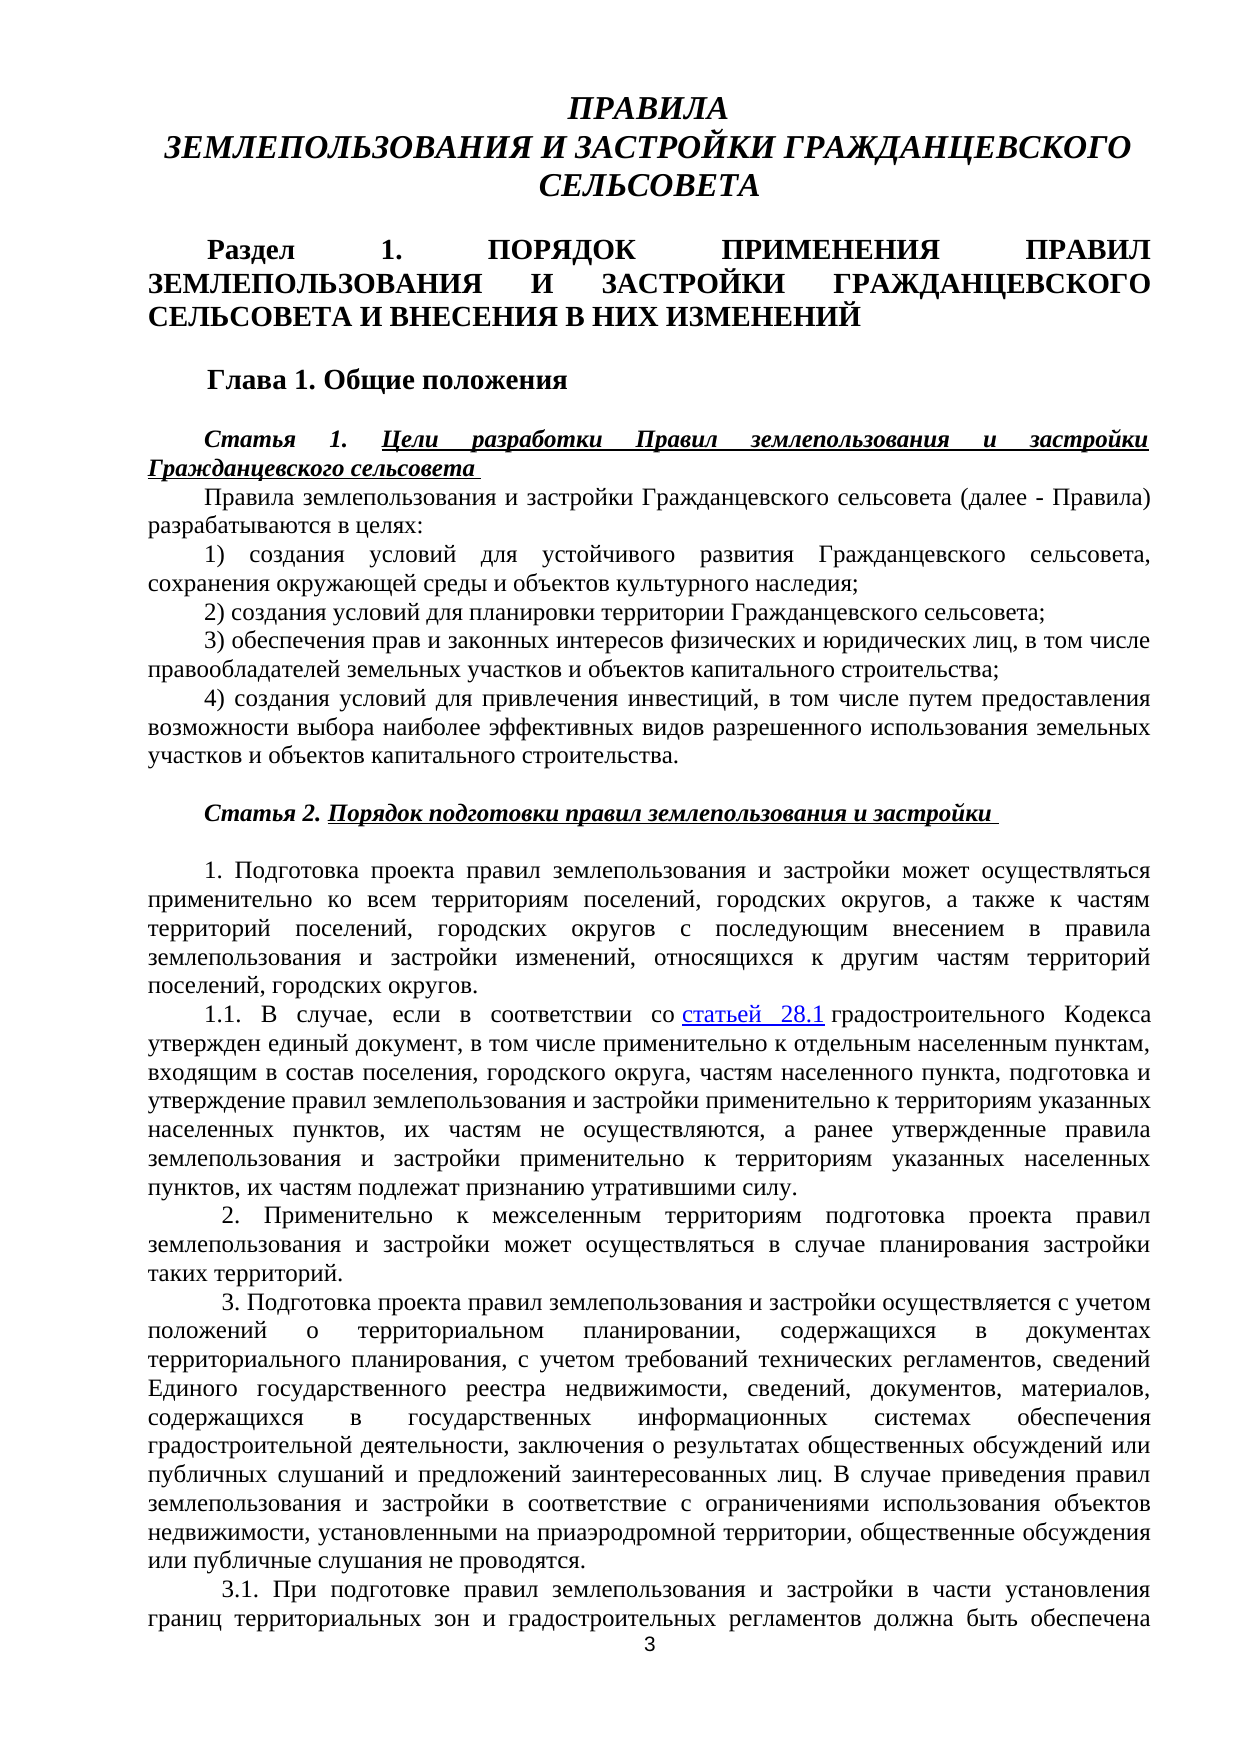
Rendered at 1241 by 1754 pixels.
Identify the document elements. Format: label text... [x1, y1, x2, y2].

text Раздел 1. ПОРЯДОК ПРИМЕНЕНИЯ ПРАВИЛ ЗЕМЛЕПОЛЬЗОВАНИЯ И ЗАСТРОЙКИ ГРАЖДАНЦЕВСКОГО СЕЛЬСОВЕТА И ВНЕСЕНИЯ В НИХ ИЗМЕНЕНИЙ [148, 232, 1152, 333]
text 3. Подготовка проекта правил землепользования и застройки осуществляется с учетом положений о территориальном планировании, содержащихся в документах территориального планирования, с учетом требований технических регламентов, сведений Единого государственного реестра недвижимости, сведений, документов, материалов, содержащихся в государственных информационных системах обеспечения градостроительной деятельности, заключения о результатах общественных обсуждений или публичных слушаний и предложений заинтересованных лиц. В случае приведения правил землепользования и застройки в соответствие с ограничениями использования объектов недвижимости, установленными на приаэродромной территории, общественные обсуждения или публичные слушания не проводятся. [148, 1287, 1152, 1574]
text 4) создания условий для привлечения инвестиций, в том числе путем предоставления возможности выбора наиболее эффективных видов разрешенного использования земельных участков и объектов капитального строительства. [148, 683, 1152, 769]
text Статья 1. Цели разработки Правил землепользования и застройки Гражданцевского сельсовета [148, 424, 1152, 482]
text Правила землепользования и застройки Гражданцевского сельсовета (далее - Правила) разрабатываются в целях: [148, 482, 1152, 539]
text 1.1. В случае, если в соответствии со статьей 28.1 градостроительного Кодекса утвержден единый документ, в том числе применительно к отдельным населенным пунктам, входящим в состав поселения, городского округа, частям населенного пункта, подготовка и утверждение правил землепользования и застройки применительно к территориям указанных населенных пунктов, их частям не осуществляются, а ранее утвержденные правила землепользования и застройки применительно к территориям указанных населенных пунктов, их частям подлежат признанию утратившими силу. [148, 999, 1152, 1200]
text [148, 1574, 1152, 1632]
title ЗЕМЛЕПОЛЬЗОВАНИЯ И ЗАСТРОЙКИ ГРАЖДАНЦЕВСКОГО СЕЛЬСОВЕТА [148, 127, 1152, 204]
text ПРАВИЛА [148, 89, 1152, 127]
text 3) обеспечения прав и законных интересов физических и юридических лиц, в том числе правообладателей земельных участков и объектов капитального строительства; [148, 625, 1152, 683]
text 2) создания условий для планировки территории Гражданцевского сельсовета; [148, 597, 1152, 625]
text 1. Подготовка проекта правил землепользования и застройки может осуществляться применительно ко всем территориям поселений, городских округов, а также к частям территорий поселений, городских округов с последующим внесением в правила землепользования и застройки изменений, относящихся к другим частям территорий поселений, городских округов. [148, 855, 1152, 999]
text Глава 1. Общие положения [148, 362, 1152, 395]
text Статья 2. Порядок подготовки правил землепользования и застройки [148, 798, 1152, 827]
text 1) создания условий для устойчивого развития Гражданцевского сельсовета, сохранения окружающей среды и объектов культурного наследия; [148, 539, 1152, 597]
text 2. Применительно к межселенным территориям подготовка проекта правил землепользования и застройки может осуществляться в случае планирования застройки таких территорий. [148, 1200, 1152, 1287]
